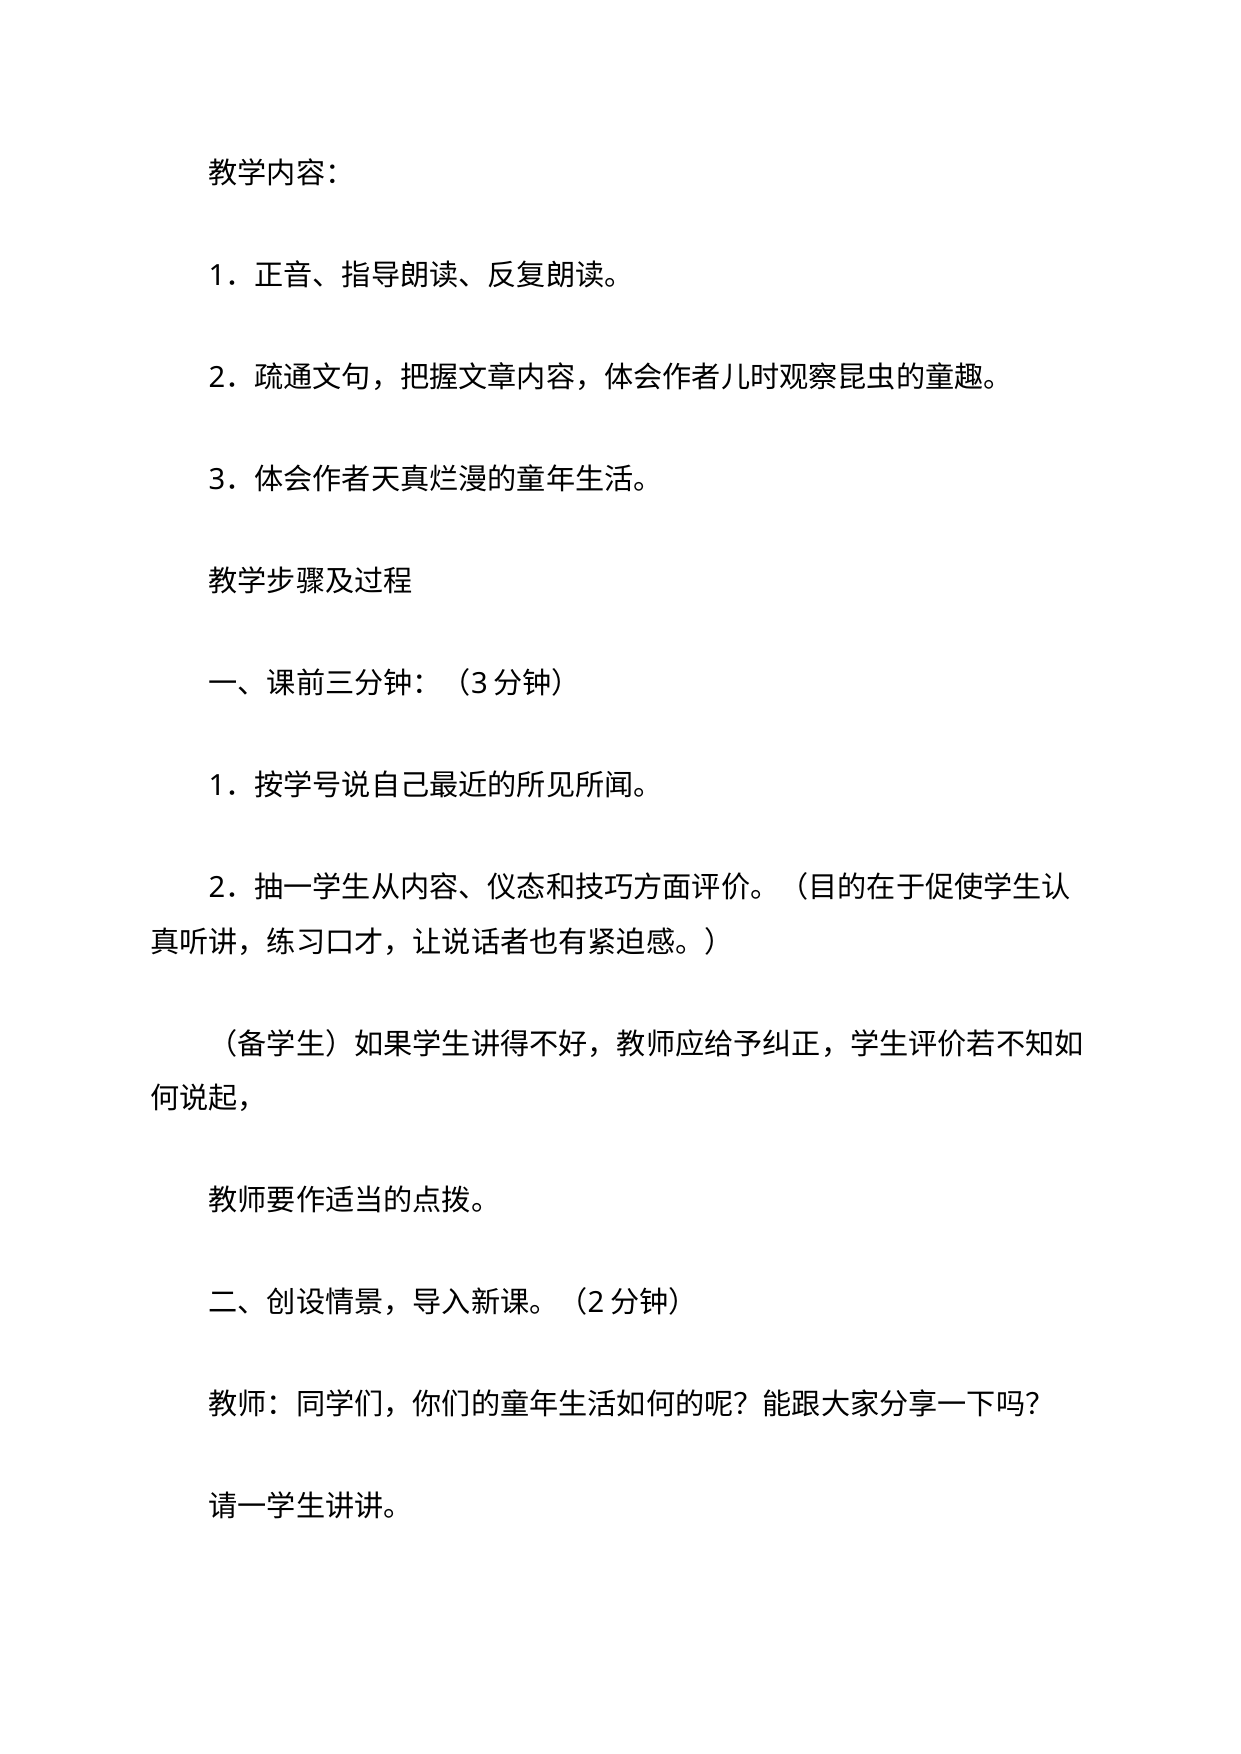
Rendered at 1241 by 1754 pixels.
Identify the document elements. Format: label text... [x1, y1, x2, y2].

text （备学生）如果学生讲得不好，教师应给予纠正，学生评价若不知如何说起， [150, 1020, 1090, 1117]
text 教师要作适当的点拨。 [150, 1177, 1090, 1219]
text 教学内容： [150, 150, 1090, 192]
text 教师：同学们，你们的童年生活如何的呢？能跟大家分享一下吗？ [150, 1381, 1090, 1423]
text 教学步骤及过程 [150, 558, 1090, 600]
text 2．抽一学生从内容、仪态和技巧方面评价。（目的在于促使学生认真听讲，练习口才，让说话者也有紧迫感。） [150, 863, 1090, 961]
text 二、创设情景，导入新课。（2分钟） [150, 1279, 1090, 1321]
text 请一学生讲讲。 [150, 1482, 1090, 1525]
text 3．体会作者天真烂漫的童年生活。 [150, 456, 1090, 498]
text 1．按学号说自己最近的所见所闻。 [150, 761, 1090, 804]
text 2．疏通文句，把握文章内容，体会作者儿时观察昆虫的童趣。 [150, 354, 1090, 396]
text 一、课前三分钟：（3分钟） [150, 659, 1090, 702]
text 1．正音、指导朗读、反复朗读。 [150, 252, 1090, 294]
